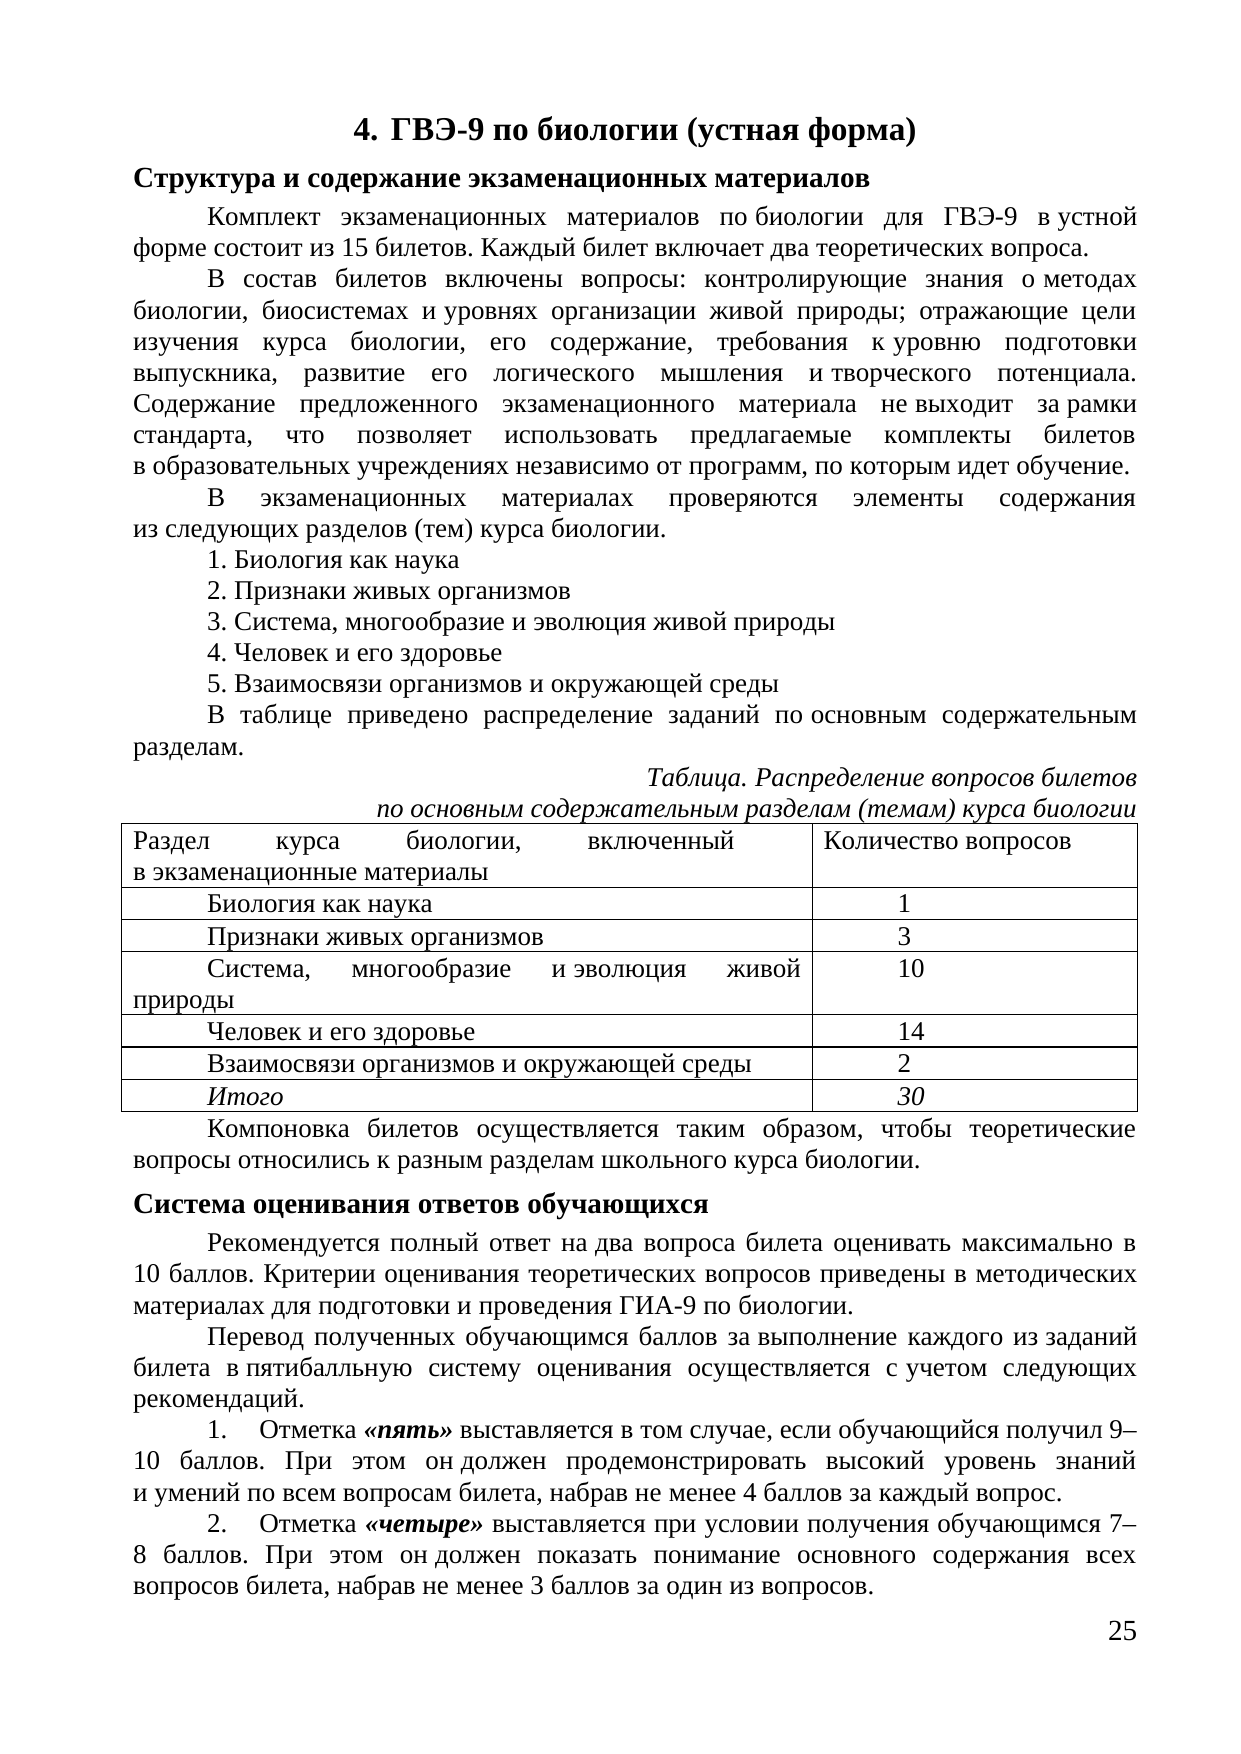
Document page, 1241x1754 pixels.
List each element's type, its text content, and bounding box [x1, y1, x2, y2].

text Перевод полученных обучающимся баллов за выполнение каждого из заданий билета в пятибалльную систему оценивания осуществляется с учетом следующих рекомендаций. [133, 1320, 1137, 1413]
subtitle Система оценивания ответов обучающихся [133, 1187, 1137, 1220]
table_cell Биология как наука [122, 888, 812, 919]
text 4. Человек и его здоровье [133, 636, 1137, 667]
text 2. Признаки живых организмов [133, 574, 1137, 605]
text В экзаменационных материалах проверяются элементы содержания из следующих разделов (тем) курса биологии. [133, 481, 1137, 543]
text 1. Биология как наука [133, 543, 1137, 574]
list Отметка «пять» выставляется в том случае, если обучающийся получил 9–10 баллов. При этом он должен продемонстрировать высокий уровень знаний и умений по всем вопросам билета, набрав не менее 4 баллов за каждый вопрос. [133, 1413, 1137, 1507]
text 5. Взаимосвязи организмов и окружающей среды [133, 667, 1137, 699]
table_cell Человек и его здоровье [122, 1015, 812, 1046]
table_cell Взаимосвязи организмов и окружающей среды [122, 1048, 812, 1079]
table_cell Итого [122, 1080, 812, 1111]
text Рекомендуется полный ответ на два вопроса билета оценивать максимально в 10 баллов. Критерии оценивания теоретических вопросов приведены в методических материалах для подготовки и проведения ГИА-9 по биологии. [133, 1226, 1137, 1320]
table_cell 1 [813, 888, 1137, 919]
text Комплект экзаменационных материалов по биологии для ГВЭ-9 в устной форме состоит из 15 билетов. Каждый билет включает два теоретических вопроса. [133, 200, 1137, 263]
table_cell 30 [813, 1080, 1137, 1111]
text В таблице приведено распределение заданий по основным содержательным разделам. [133, 699, 1137, 761]
text Таблица. Распределение вопросов билетов [133, 761, 1137, 792]
text по основным содержательным разделам (темам) курса биологии [133, 792, 1137, 823]
table_header Раздел курса биологии, включенный в экзаменационные материалы [122, 824, 812, 887]
table_cell 3 [813, 920, 1137, 951]
text 3. Система, многообразие и эволюция живой природы [133, 605, 1137, 636]
table_header Количество вопросов [813, 824, 1137, 887]
text В состав билетов включены вопросы: контролирующие знания о методах биологии, биосистемах и уровнях организации живой природы; отражающие цели изучения курса биологии, его содержание, требования к уровню подготовки выпускника, развитие его логического мышления и творческого потенциала. Содержание предложенного экзаменационного материала не выходит за рамки стандарта, что позволяет использовать предлагаемые комплекты билетов в образовательных учреждениях независимо от программ, по которым идет обучение. [133, 263, 1137, 481]
list Отметка «четыре» выставляется при условии получения обучающимся 7–8 баллов. При этом он должен показать понимание основного содержания всех вопросов билета, набрав не менее 3 баллов за один из вопросов. [133, 1507, 1137, 1600]
table_cell 2 [813, 1048, 1137, 1079]
table_cell Система, многообразие и эволюция живой природы [122, 952, 812, 1014]
text Компоновка билетов осуществляется таким образом, чтобы теоретические вопросы относились к разным разделам школьного курса биологии. [133, 1112, 1137, 1174]
table_cell 14 [813, 1015, 1137, 1046]
table_cell Признаки живых организмов [122, 920, 812, 951]
table_cell 10 [813, 952, 1137, 1014]
subtitle ГВЭ-9 по биологии (устная форма) [133, 110, 1137, 148]
subtitle Структура и содержание экзаменационных материалов [133, 161, 1137, 194]
